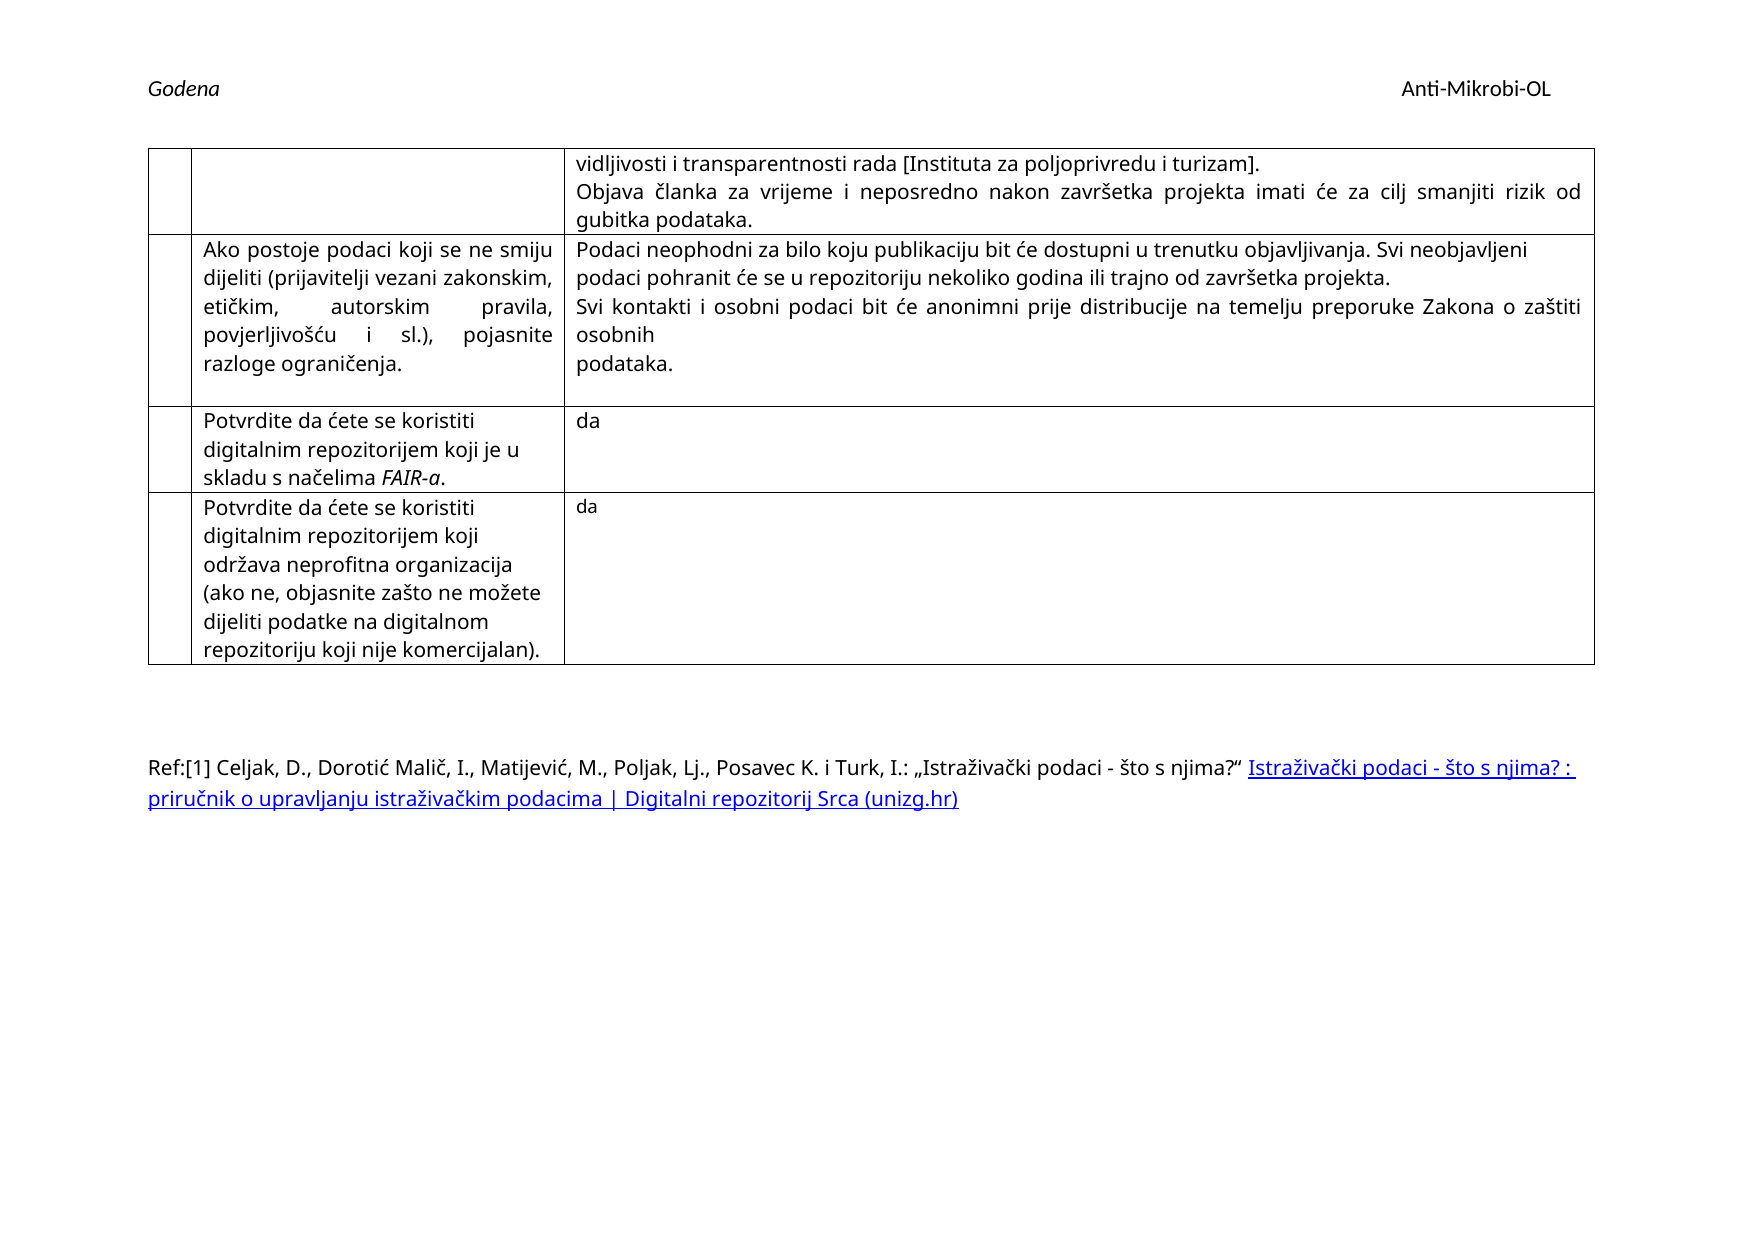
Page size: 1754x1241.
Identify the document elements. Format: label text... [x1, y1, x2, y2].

table_cell Ako postoje podaci koji se ne smiju dijeliti (prijavitelji vezani zakonskim, etičkim, autorskim pravila, povjerljivošću i sl.), pojasnite razloge ograničenja. [192, 235, 564, 406]
table_cell da [565, 407, 1594, 492]
text Ref:[1] Celjak, D., Dorotić Malič, I., Matijević, M., Poljak, Lj., Posavec K. i Turk, I.: „Istraživački podaci - što s njima?“ Istraživački podaci - što s njima? : priručnik o upravljanju istraživačkim podacima | Digitalni repozitorij Srca (unizg.hr) [148, 753, 1606, 812]
table_cell [149, 493, 191, 664]
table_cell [192, 149, 564, 234]
table_cell [149, 407, 191, 492]
table_cell da [565, 493, 1594, 664]
table_cell [149, 235, 191, 406]
table_cell [149, 149, 191, 234]
table_cell Podaci neophodni za bilo koju publikaciju bit će dostupni u trenutku objavljivanja. Svi neobjavljeni podaci pohranit će se u repozitoriju nekoliko godina ili trajno od završetka projekta. Svi kontakti i osobni podaci bit će anonimni prije distribucije na temelju preporuke Zakona o zaštiti osobnih podataka. [565, 235, 1594, 406]
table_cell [565, 149, 1594, 234]
table_cell Potvrdite da ćete se koristiti digitalnim repozitorijem koji je u skladu s načelima FAIR-a. [192, 407, 564, 492]
table_cell Potvrdite da ćete se koristiti digitalnim repozitorijem koji održava neprofitna organizacija (ako ne, objasnite zašto ne možete dijeliti podatke na digitalnom repozitoriju koji nije komercijalan). [192, 493, 564, 664]
